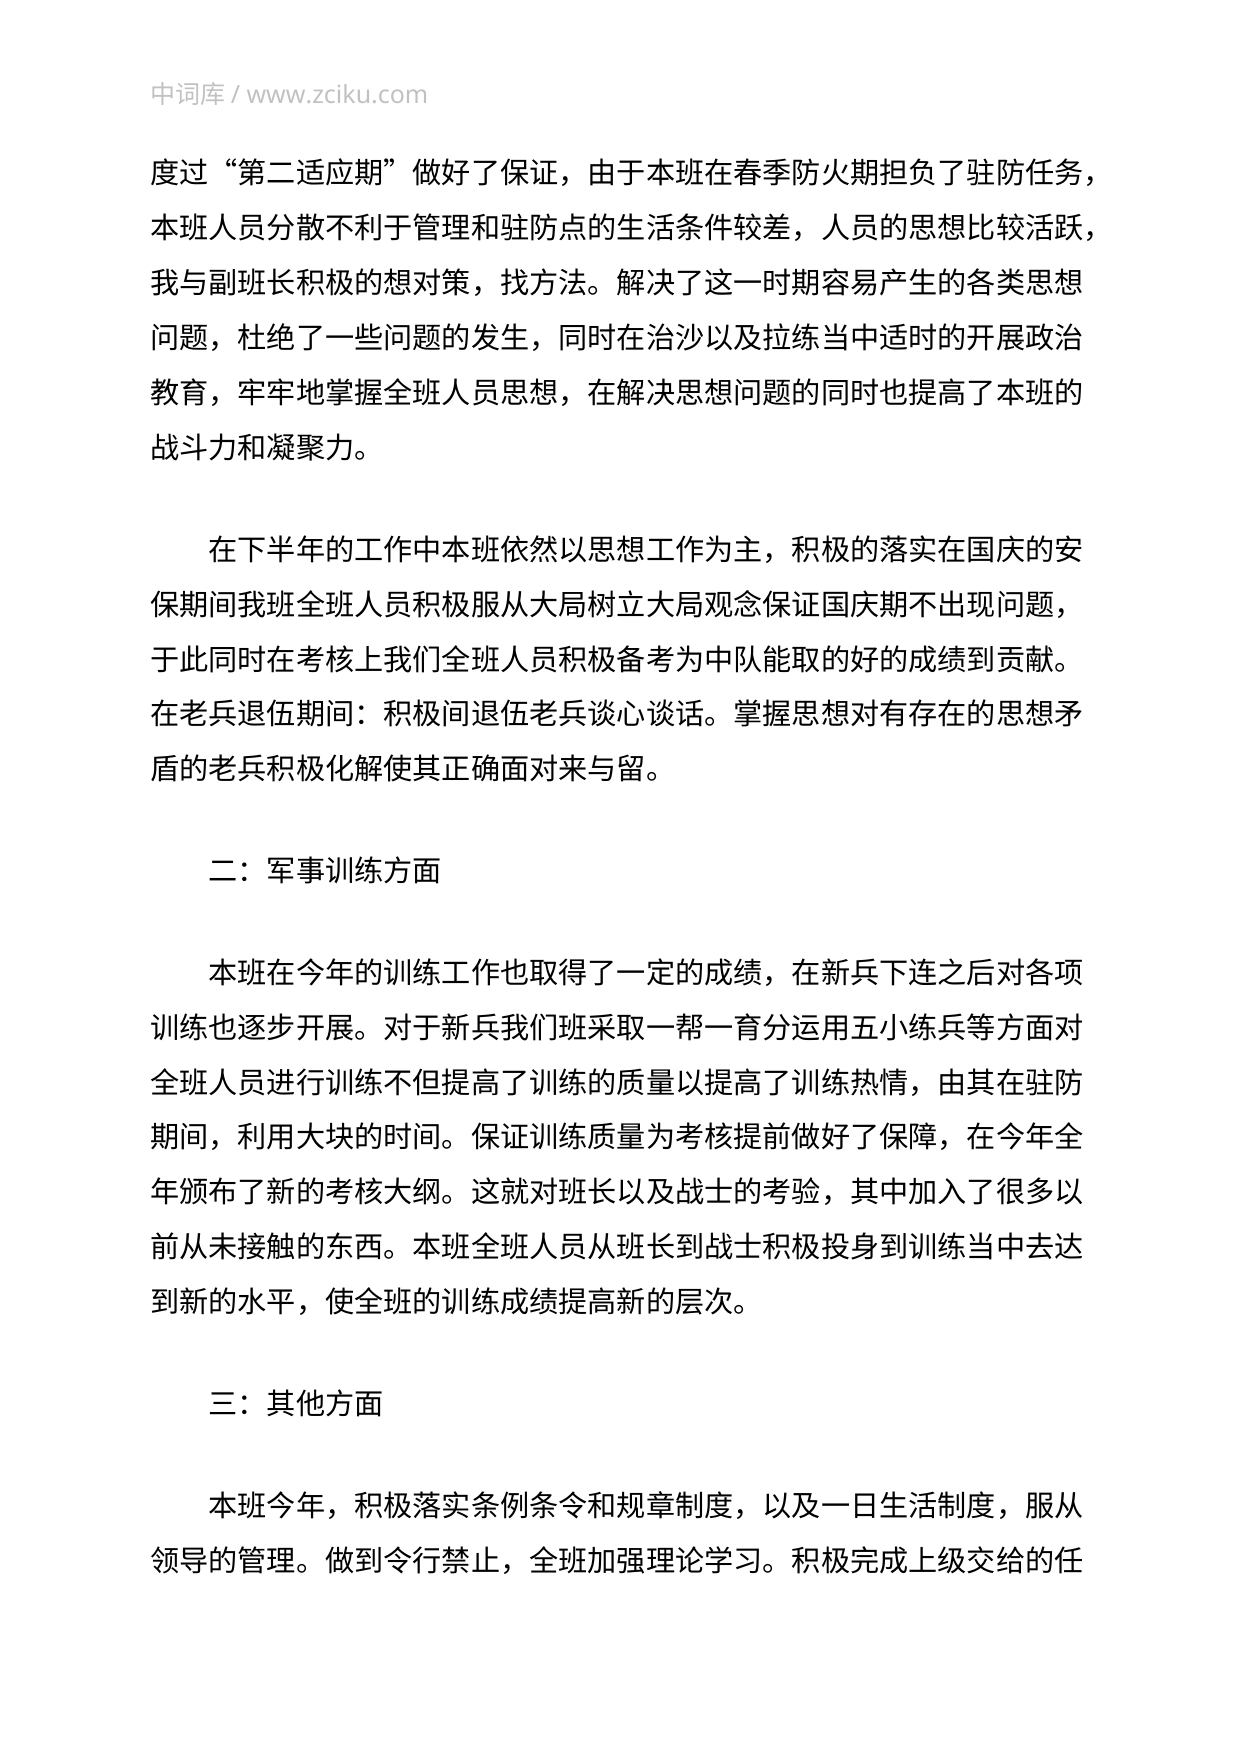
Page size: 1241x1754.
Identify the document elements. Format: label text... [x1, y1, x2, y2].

text 二：军事训练方面 [150, 848, 1090, 890]
text 本班在今年的训练工作也取得了一定的成绩，在新兵下连之后对各项训练也逐步开展。对于新兵我们班采取一帮一育分运用五小练兵等方面对全班人员进行训练不但提高了训练的质量以提高了训练热情，由其在驻防期间，利用大块的时间。保证训练质量为考核提前做好了保障，在今年全年颁布了新的考核大纲。这就对班长以及战士的考验，其中加入了很多以前从未接触的东西。本班全班人员从班长到战士积极投身到训练当中去达到新的水平，使全班的训练成绩提高新的层次。 [150, 949, 1090, 1321]
text 在下半年的工作中本班依然以思想工作为主，积极的落实在国庆的安保期间我班全班人员积极服从大局树立大局观念保证国庆期不出现问题，于此同时在考核上我们全班人员积极备考为中队能取的好的成绩到贡献。在老兵退伍期间：积极间退伍老兵谈心谈话。掌握思想对有存在的思想矛盾的老兵积极化解使其正确面对来与留。 [150, 526, 1090, 788]
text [150, 1482, 1090, 1579]
text 三：其他方面 [150, 1381, 1090, 1423]
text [150, 150, 1090, 467]
